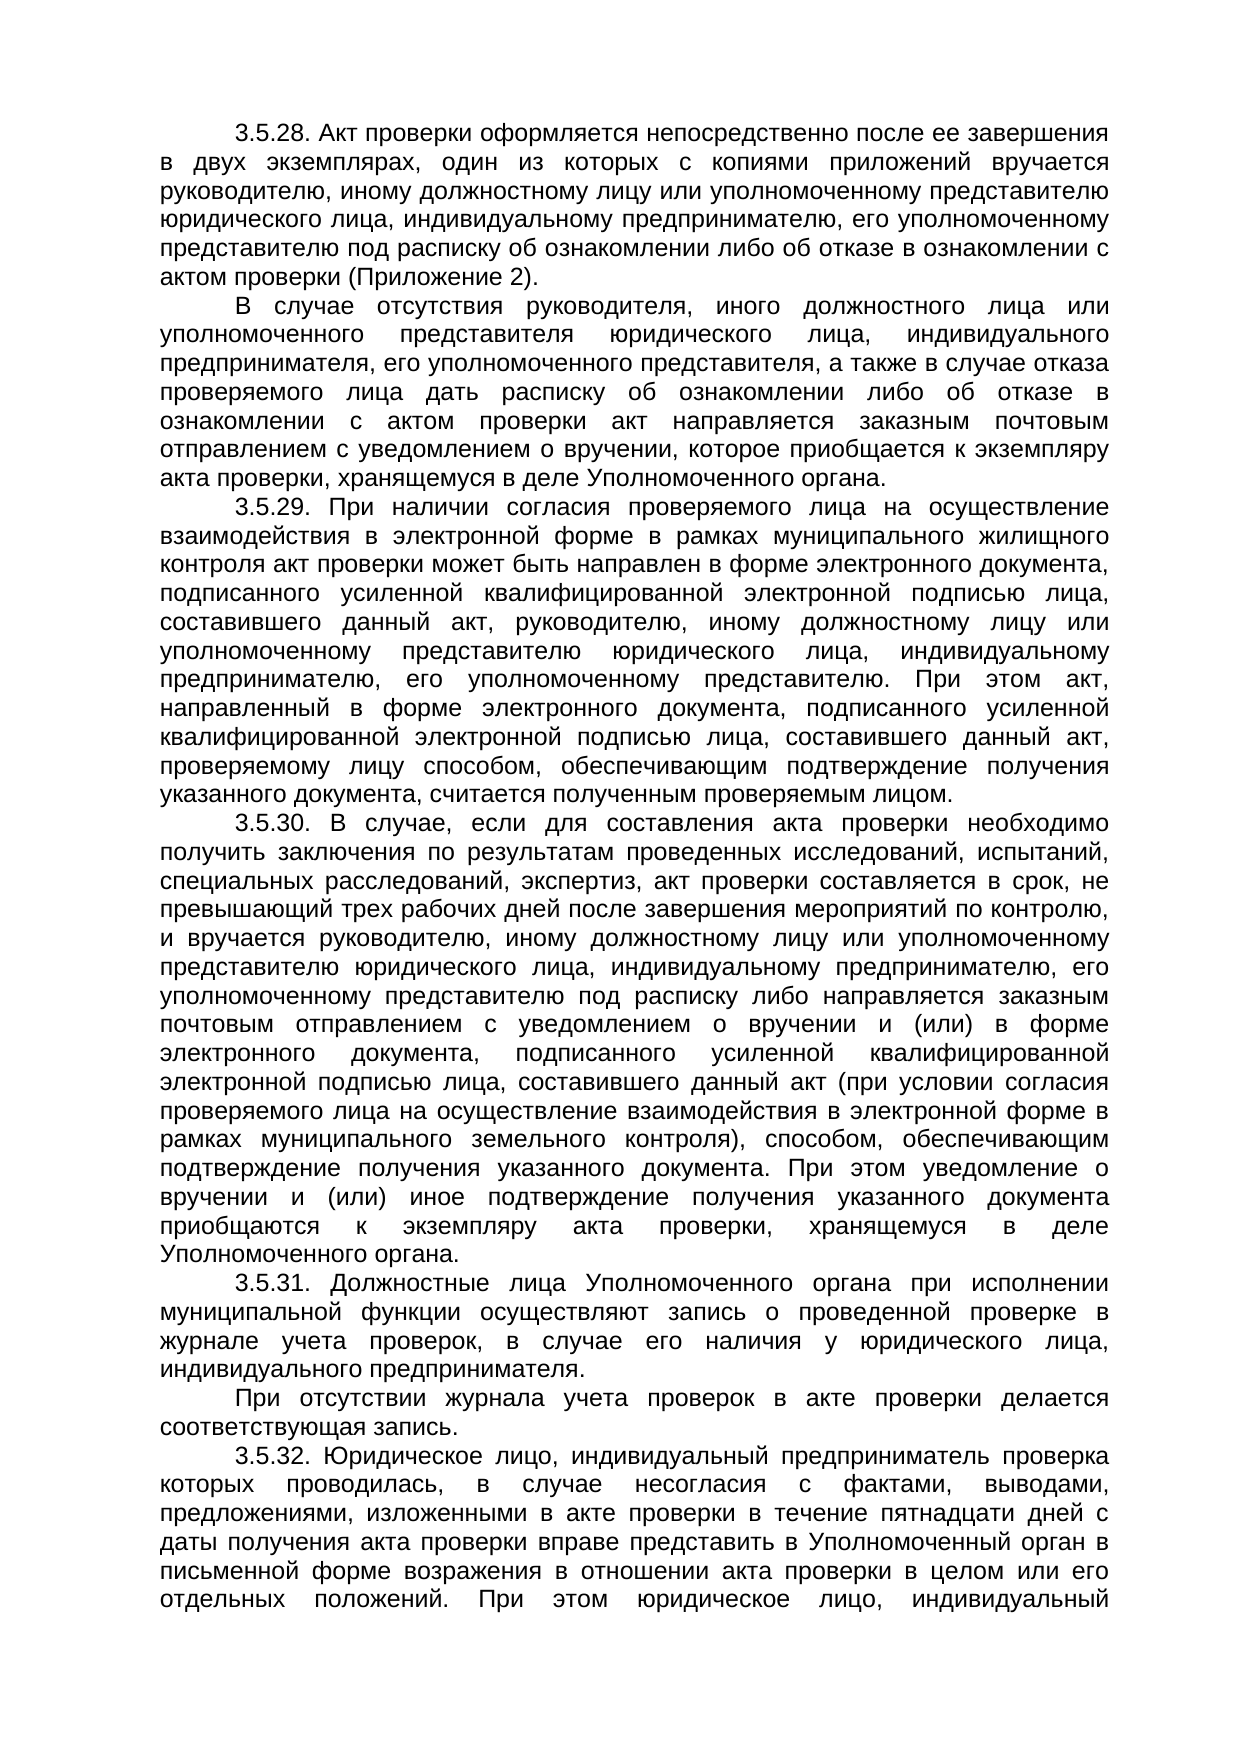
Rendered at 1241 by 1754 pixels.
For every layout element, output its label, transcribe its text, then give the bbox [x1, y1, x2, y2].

text 3.5.30. В случае, если для составления акта проверки необходимо получить заключения по результатам проведенных исследований, испытаний, специальных расследований, экспертиз, акт проверки составляется в срок, не превышающий трех рабочих дней после завершения мероприятий по контролю, и вручается руководителю, иному должностному лицу или уполномоченному представителю юридического лица, индивидуальному предпринимателю, его уполномоченному представителю под расписку либо направляется заказным почтовым отправлением с уведомлением о вручении и (или) в форме электронного документа, подписанного усиленной квалифицированной электронной подписью лица, составившего данный акт (при условии согласия проверяемого лица на осуществление взаимодействия в электронной форме в рамках муниципального земельного контроля), способом, обеспечивающим подтверждение получения указанного документа. При этом уведомление о вручении и (или) иное подтверждение получения указанного документа приобщаются к экземпляру акта проверки, хранящемуся в деле Уполномоченного органа. [159, 808, 1110, 1268]
text 3.5.28. Акт проверки оформляется непосредственно после ее завершения в двух экземплярах, один из которых с копиями приложений вручается руководителю, иному должностному лицу или уполномоченному представителю юридического лица, индивидуальному предпринимателю, его уполномоченному представителю под расписку об ознакомлении либо об отказе в ознакомлении с актом проверки (Приложение 2). [159, 118, 1110, 291]
text 3.5.29. При наличии согласия проверяемого лица на осуществление взаимодействия в электронной форме в рамках муниципального жилищного контроля акт проверки может быть направлен в форме электронного документа, подписанного усиленной квалифицированной электронной подписью лица, составившего данный акт, руководителю, иному должностному лицу или уполномоченному представителю юридического лица, индивидуальному предпринимателю, его уполномоченному представителю. При этом акт, направленный в форме электронного документа, подписанного усиленной квалифицированной электронной подписью лица, составившего данный акт, проверяемому лицу способом, обеспечивающим подтверждение получения указанного документа, считается полученным проверяемым лицом. [159, 492, 1110, 808]
text В случае отсутствия руководителя, иного должностного лица или уполномоченного представителя юридического лица, индивидуального предпринимателя, его уполномоченного представителя, а также в случае отказа проверяемого лица дать расписку об ознакомлении либо об отказе в ознакомлении с актом проверки акт направляется заказным почтовым отправлением с уведомлением о вручении, которое приобщается к экземпляру акта проверки, хранящемуся в деле Уполномоченного органа. [159, 291, 1110, 492]
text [159, 1441, 1110, 1613]
text 3.5.31. Должностные лица Уполномоченного органа при исполнении муниципальной функции осуществляют запись о проведенной проверке в журнале учета проверок, в случае его наличия у юридического лица, индивидуального предпринимателя. [159, 1268, 1110, 1383]
text При отсутствии журнала учета проверок в акте проверки делается соответствующая запись. [159, 1383, 1110, 1441]
